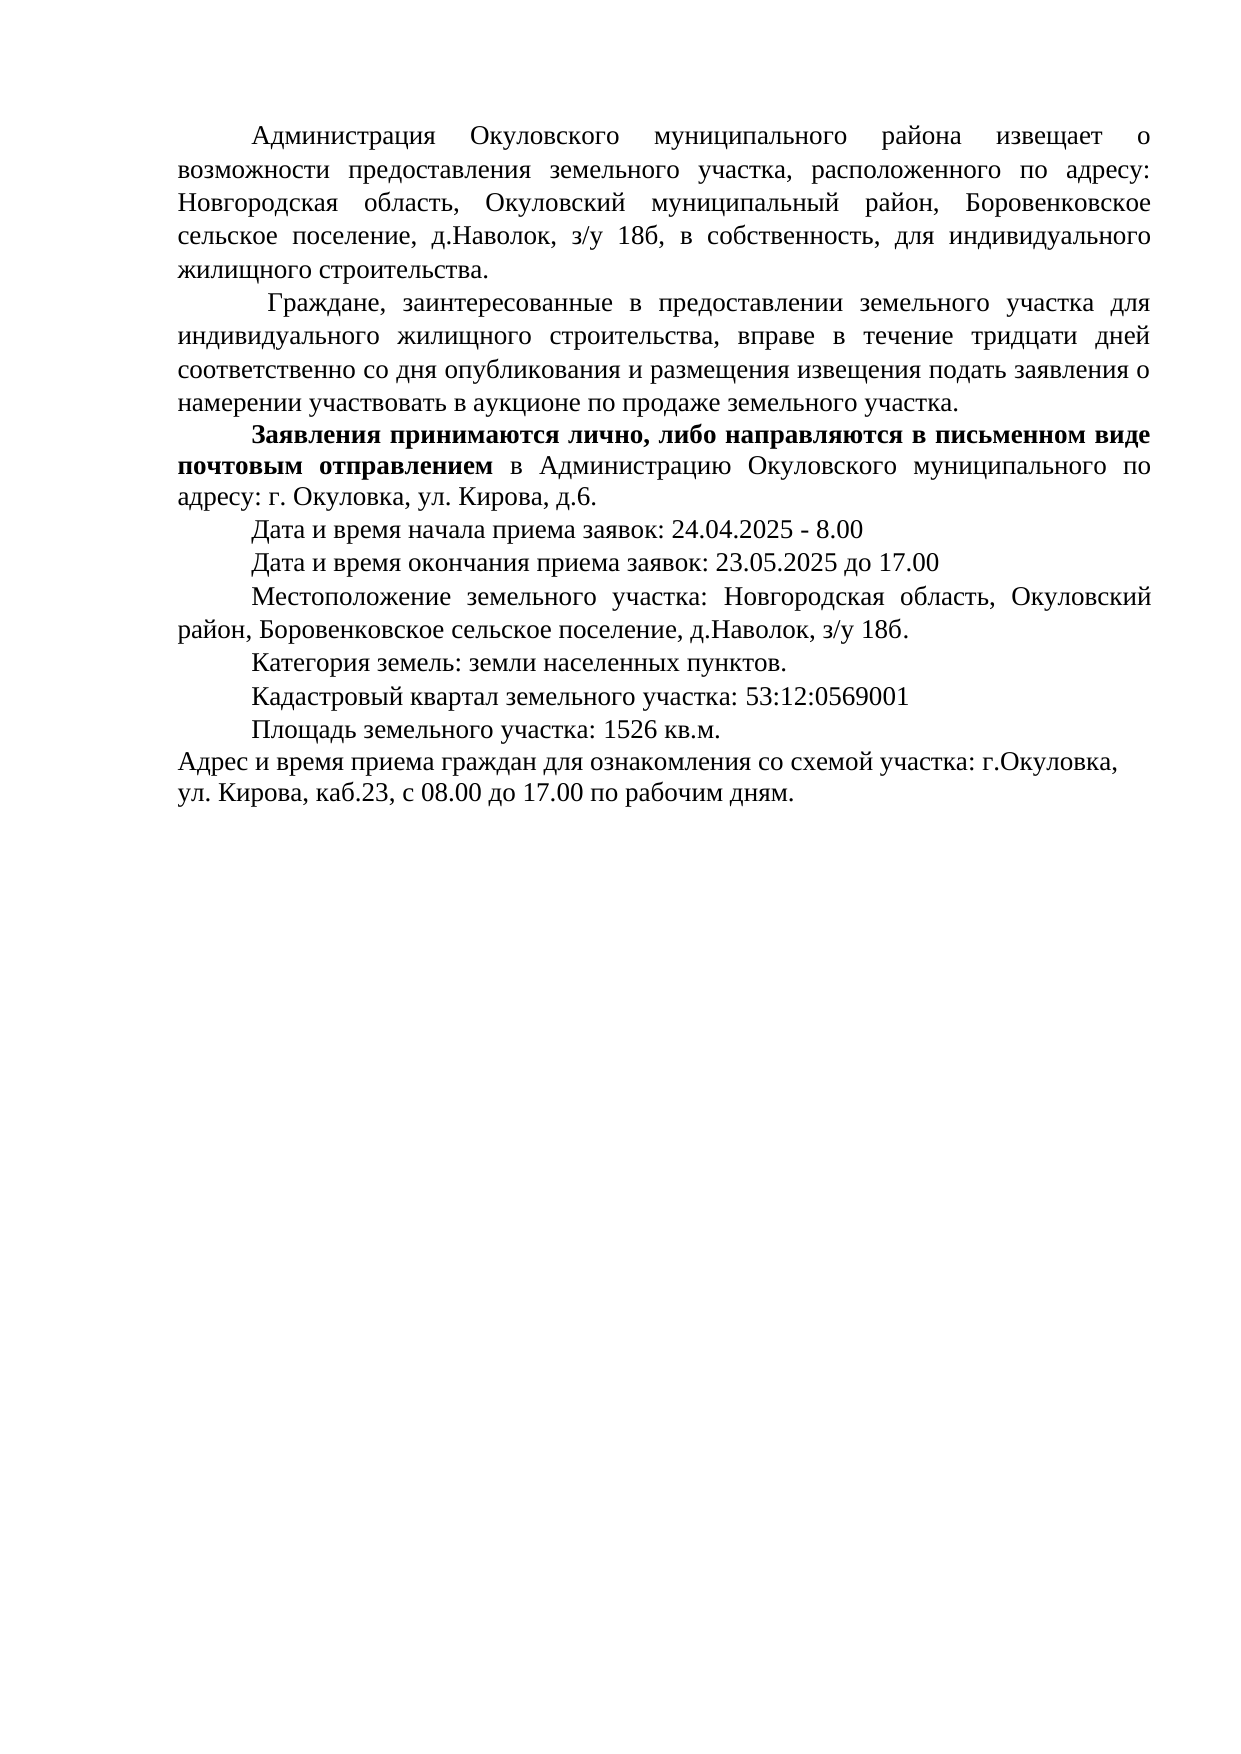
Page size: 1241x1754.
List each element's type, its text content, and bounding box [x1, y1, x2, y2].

text Дата и время окончания приема заявок: 23.05.2025 до 17.00 [177, 545, 1152, 578]
text Местоположение земельного участка: Новгородская область, Окуловский район, Боровенковское сельское поселение, д.Наволок, з/у 18б. [177, 578, 1152, 645]
text Площадь земельного участка: 1526 кв.м. [177, 712, 1152, 745]
text Адрес и время приема граждан для ознакомления со схемой участка: г.Окуловка, ул. Кирова, каб.23, с 08.00 до 17.00 по рабочим дням. [177, 745, 1152, 807]
text Категория земель: земли населенных пунктов. [177, 645, 1152, 678]
text Граждане, заинтересованные в предоставлении земельного участка для индивидуального жилищного строительства, вправе в течение тридцати дней соответственно со дня опубликования и размещения извещения подать заявления о намерении участвовать в аукционе по продаже земельного участка. [177, 285, 1152, 418]
text Кадастровый квартал земельного участка: 53:12:0569001 [177, 678, 1152, 712]
text Заявления принимаются лично, либо направляются в письменном виде почтовым отправлением в Администрацию Окуловского муниципального по адресу: г. Окуловка, ул. Кирова, д.6. [177, 418, 1152, 512]
text Администрация Окуловского муниципального района извещает о возможности предоставления земельного участка, расположенного по адресу: Новгородская область, Окуловский муниципальный район, Боровенковское сельское поселение, д.Наволок, з/у 18б, в собственность, для индивидуального жилищного строительства. [177, 118, 1152, 285]
text Дата и время начала приема заявок: 24.04.2025 - 8.00 [177, 512, 1152, 545]
